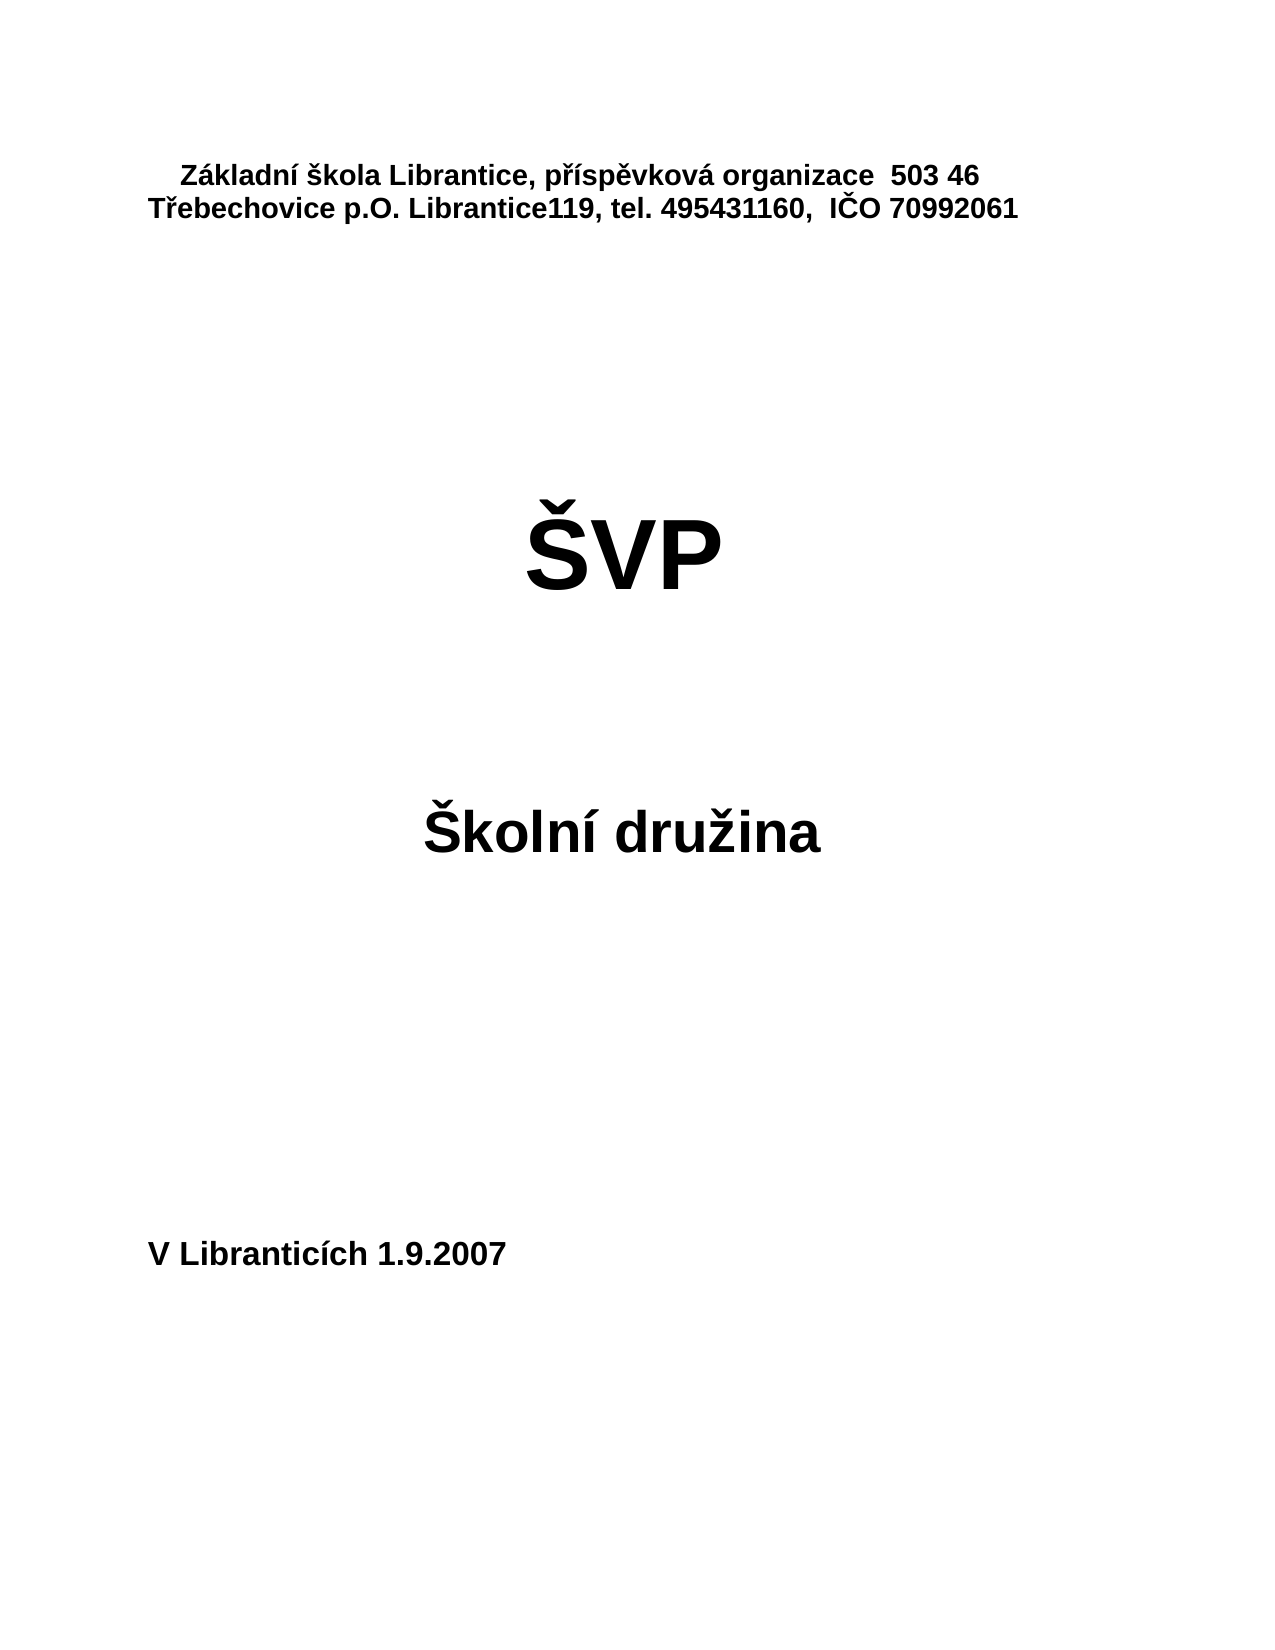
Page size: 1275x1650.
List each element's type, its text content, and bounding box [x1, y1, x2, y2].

text Základní škola Librantice, příspěvková organizace 503 46 Třebechovice p.O. Librantice119, tel. 495431160, IČO 70992061 [148, 158, 1127, 225]
text V Libranticích 1.9.2007 [148, 1234, 1127, 1272]
text ŠVP [148, 495, 1127, 610]
text Školní družina [148, 797, 1127, 864]
